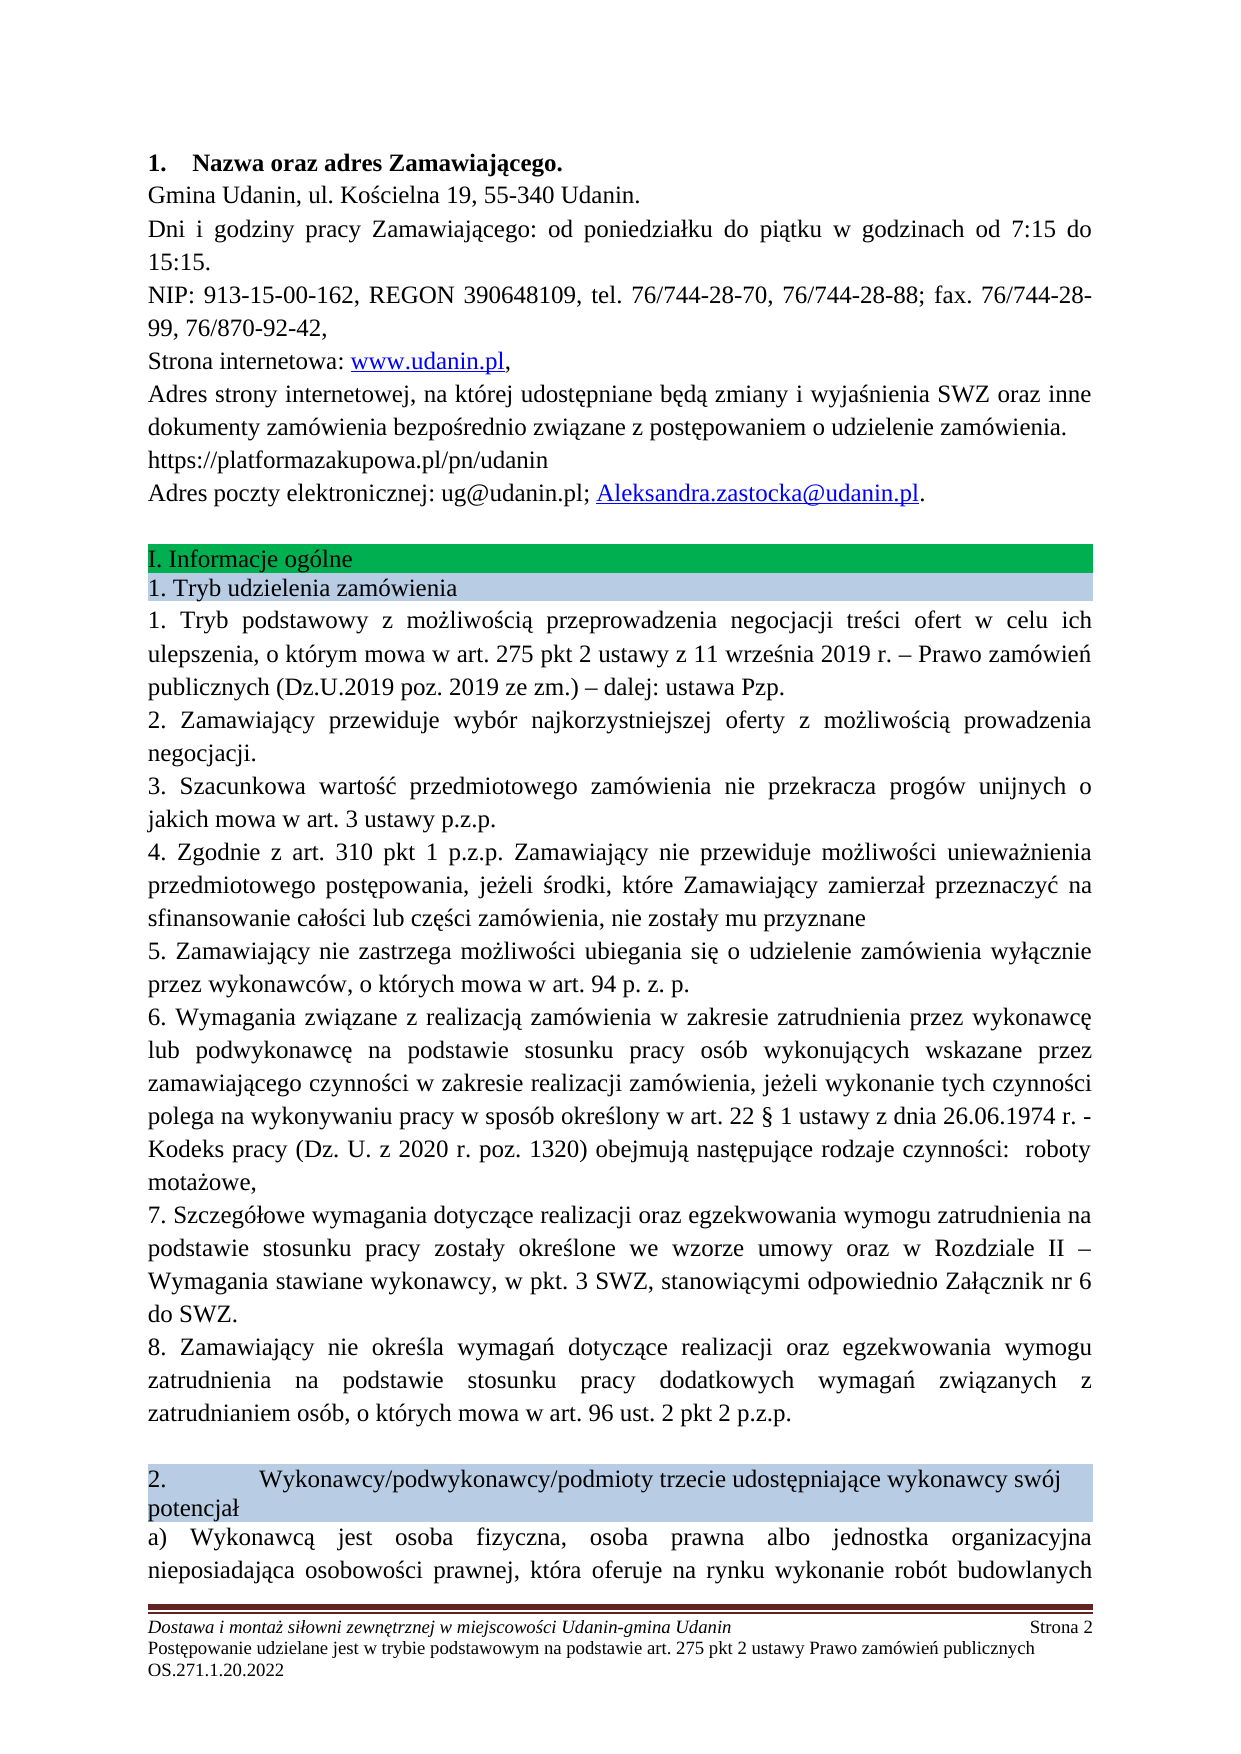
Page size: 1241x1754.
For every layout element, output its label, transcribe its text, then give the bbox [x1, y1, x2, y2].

text 8. Zamawiający nie określa wymagań dotyczące realizacji oraz egzekwowania wymogu zatrudnienia na podstawie stosunku pracy dodatkowych wymagań związanych z zatrudnianiem osób, o których mowa w art. 96 ust. 2 pkt 2 p.z.p. [148, 1332, 1093, 1427]
text Gmina Udanin, ul. Kościelna 19, 55-340 Udanin. [148, 181, 1093, 209]
text https://platformazakupowa.pl/pn/udanin [148, 445, 1093, 473]
list Wykonawcy/podwykonawcy/podmioty trzecie udostępniające wykonawcy swój potencjał [148, 1464, 1093, 1522]
text 3. Szacunkowa wartość przedmiotowego zamówienia nie przekracza progów unijnych o jakich mowa w art. 3 ustawy p.z.p. [148, 771, 1093, 832]
text 2. Zamawiający przewiduje wybór najkorzystniejszej oferty z możliwością prowadzenia negocjacji. [148, 705, 1093, 766]
text Strona internetowa: www.udanin.pl, [148, 346, 1093, 374]
text I. Informacje ogólne [148, 544, 1093, 573]
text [148, 1522, 1093, 1583]
text 1. Tryb udzielenia zamówienia [148, 573, 1093, 601]
text NIP: 913-15-00-162, REGON 390648109, tel. 76/744-28-70, 76/744-28-88; fax. 76/744-28-99, 76/870-92-42, [148, 280, 1093, 341]
text 1. Tryb podstawowy z możliwością przeprowadzenia negocjacji treści ofert w celu ich ulepszenia, o którym mowa w art. 275 pkt 2 ustawy z 11 września 2019 r. – Prawo zamówień publicznych (Dz.U.2019 poz. 2019 ze zm.) – dalej: ustawa Pzp. [148, 606, 1093, 700]
text Dni i godziny pracy Zamawiającego: od poniedziałku do piątku w godzinach od 7:15 do 15:15. [148, 214, 1093, 275]
text 5. Zamawiający nie zastrzega możliwości ubiegania się o udzielenie zamówienia wyłącznie przez wykonawców, o których mowa w art. 94 p. z. p. [148, 936, 1093, 998]
text 6. Wymagania związane z realizacją zamówienia w zakresie zatrudnienia przez wykonawcę lub podwykonawcę na podstawie stosunku pracy osób wykonujących wskazane przez zamawiającego czynności w zakresie realizacji zamówienia, jeżeli wykonanie tych czynności polega na wykonywaniu pracy w sposób określony w art. 22 § 1 ustawy z dnia 26.06.1974 r. - Kodeks pracy (Dz. U. z 2020 r. poz. 1320) obejmują następujące rodzaje czynności: roboty motażowe, [148, 1002, 1093, 1196]
text 4. Zgodnie z art. 310 pkt 1 p.z.p. Zamawiający nie przewiduje możliwości unieważnienia przedmiotowego postępowania, jeżeli środki, które Zamawiający zamierzał przeznaczyć na sfinansowanie całości lub części zamówienia, nie zostały mu przyznane [148, 837, 1093, 932]
text Adres strony internetowej, na której udostępniane będą zmiany i wyjaśnienia SWZ oraz inne dokumenty zamówienia bezpośrednio związane z postępowaniem o udzielenie zamówienia. [148, 379, 1093, 441]
text 7. Szczegółowe wymagania dotyczące realizacji oraz egzekwowania wymogu zatrudnienia na podstawie stosunku pracy zostały określone we wzorze umowy oraz w Rozdziale II – Wymagania stawiane wykonawcy, w pkt. 3 SWZ, stanowiącymi odpowiednio Załącznik nr 6 do SWZ. [148, 1200, 1093, 1328]
list Nazwa oraz adres Zamawiającego. [148, 148, 1093, 176]
text Adres poczty elektronicznej: ug@udanin.pl; Aleksandra.zastocka@udanin.pl. [148, 478, 1093, 507]
